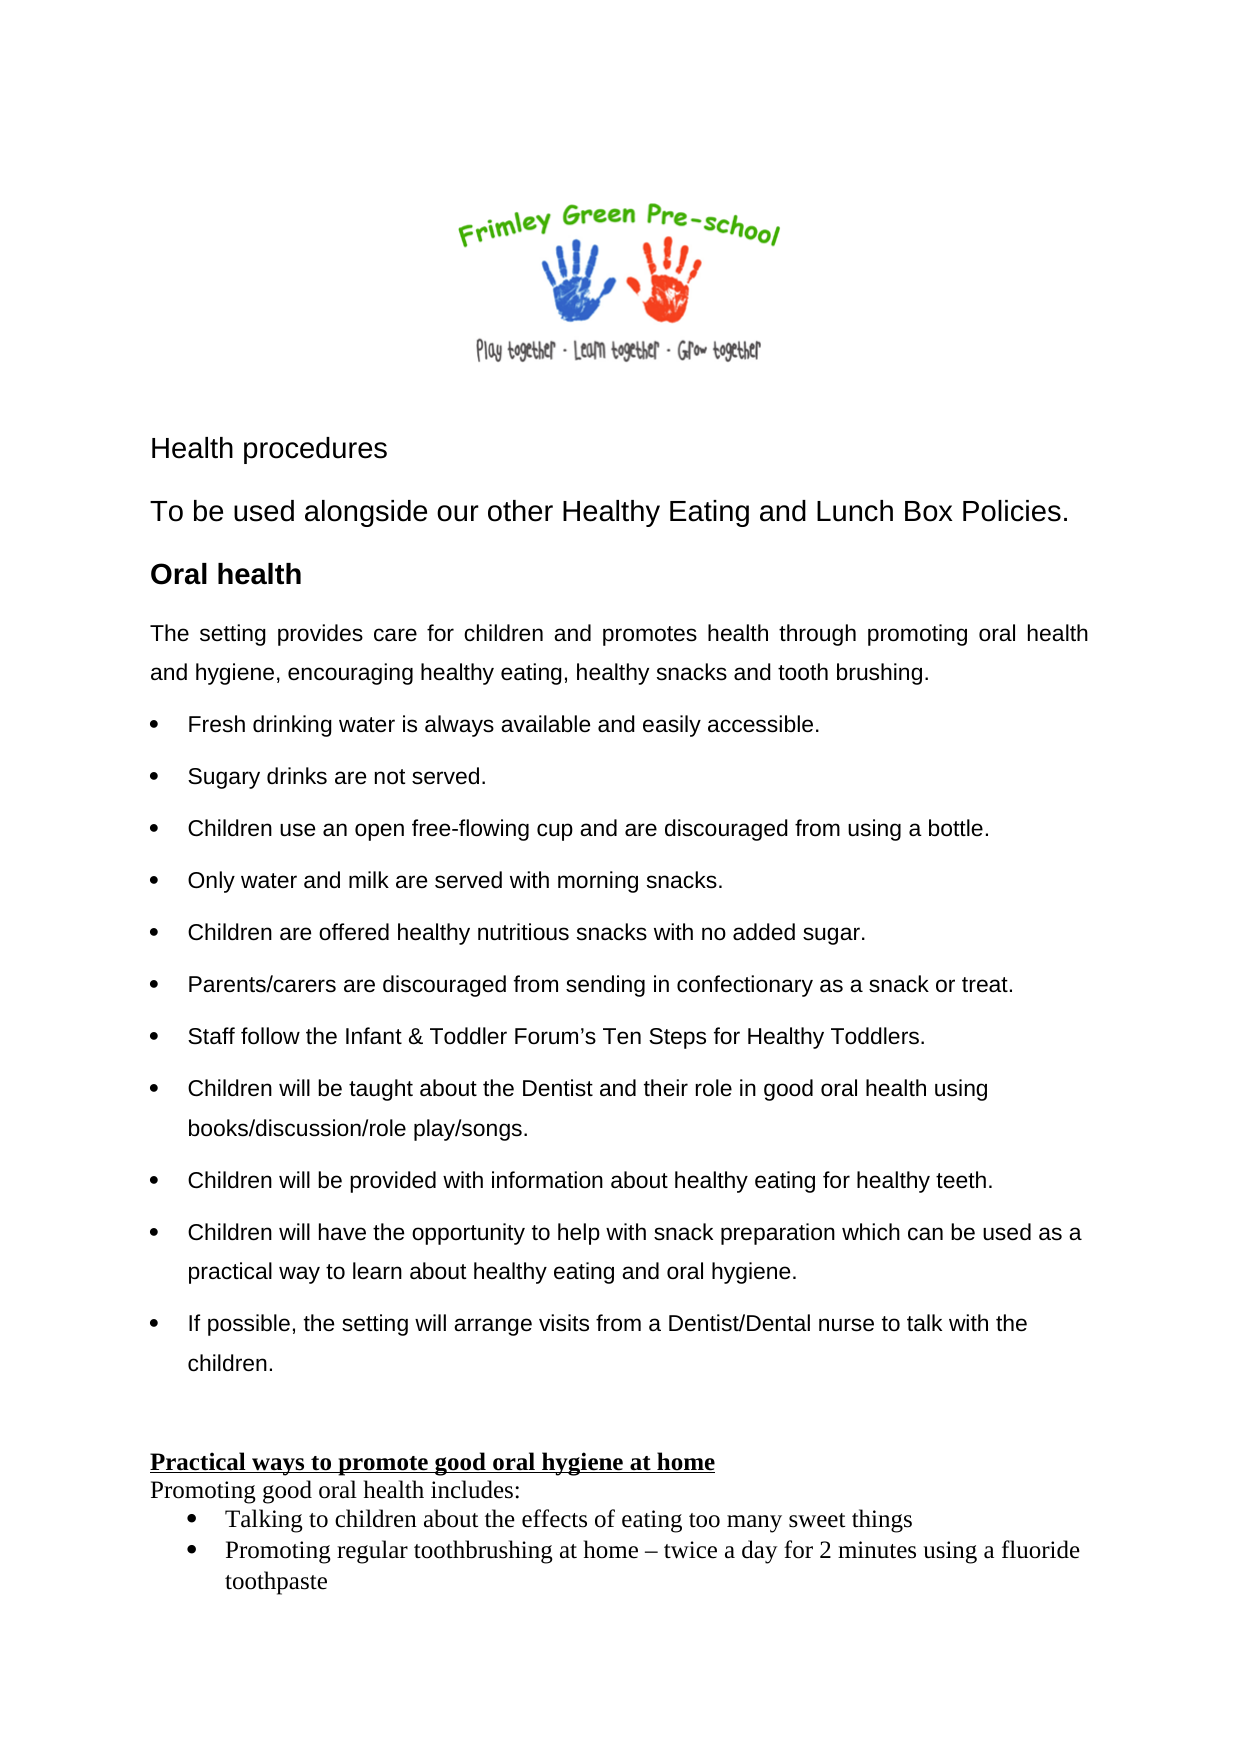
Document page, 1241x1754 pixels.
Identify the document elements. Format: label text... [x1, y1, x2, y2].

text The setting provides care for children and promotes health through promoting oral health and hygiene, encouraging healthy eating, healthy snacks and tooth brushing. [150, 620, 1090, 686]
list Children use an open free-flowing cup and are discouraged from using a bottle. [150, 815, 1090, 842]
list Parents/carers are discouraged from sending in confectionary as a snack or treat. [150, 971, 1090, 997]
text Promoting good oral health includes: [150, 1475, 1090, 1504]
list Children will be provided with information about healthy eating for healthy teeth. [150, 1167, 1090, 1193]
list Children will be taught about the Dentist and their role in good oral health using books/discussion/role play/songs. [150, 1075, 1090, 1141]
list Talking to children about the effects of eating too many sweet things [187, 1504, 1090, 1533]
picture [458, 162, 783, 405]
text Practical ways to promote good oral hygiene at home [150, 1447, 1090, 1475]
list If possible, the setting will arrange visits from a Dentist/Dental nurse to talk with the children. [150, 1310, 1090, 1376]
list Only water and milk are served with morning snacks. [150, 867, 1090, 893]
list Staff follow the Infant & Toddler Forum’s Ten Steps for Healthy Toddlers. [150, 1023, 1090, 1049]
list Promoting regular toothbrushing at home – twice a day for 2 minutes using a fluoride toothpaste [187, 1535, 1090, 1595]
list Children will have the opportunity to help with snack preparation which can be used as a practical way to learn about healthy eating and oral hygiene. [150, 1218, 1090, 1284]
text To be used alongside our other Healthy Eating and Lunch Box Policies. [150, 494, 1090, 528]
text Oral health [150, 557, 1090, 591]
list Sugary drinks are not served. [150, 763, 1090, 789]
text Health procedures [150, 431, 1090, 465]
list Children are offered healthy nutritious snacks with no added sugar. [150, 919, 1090, 946]
list Fresh drinking water is always available and easily accessible. [150, 711, 1090, 738]
